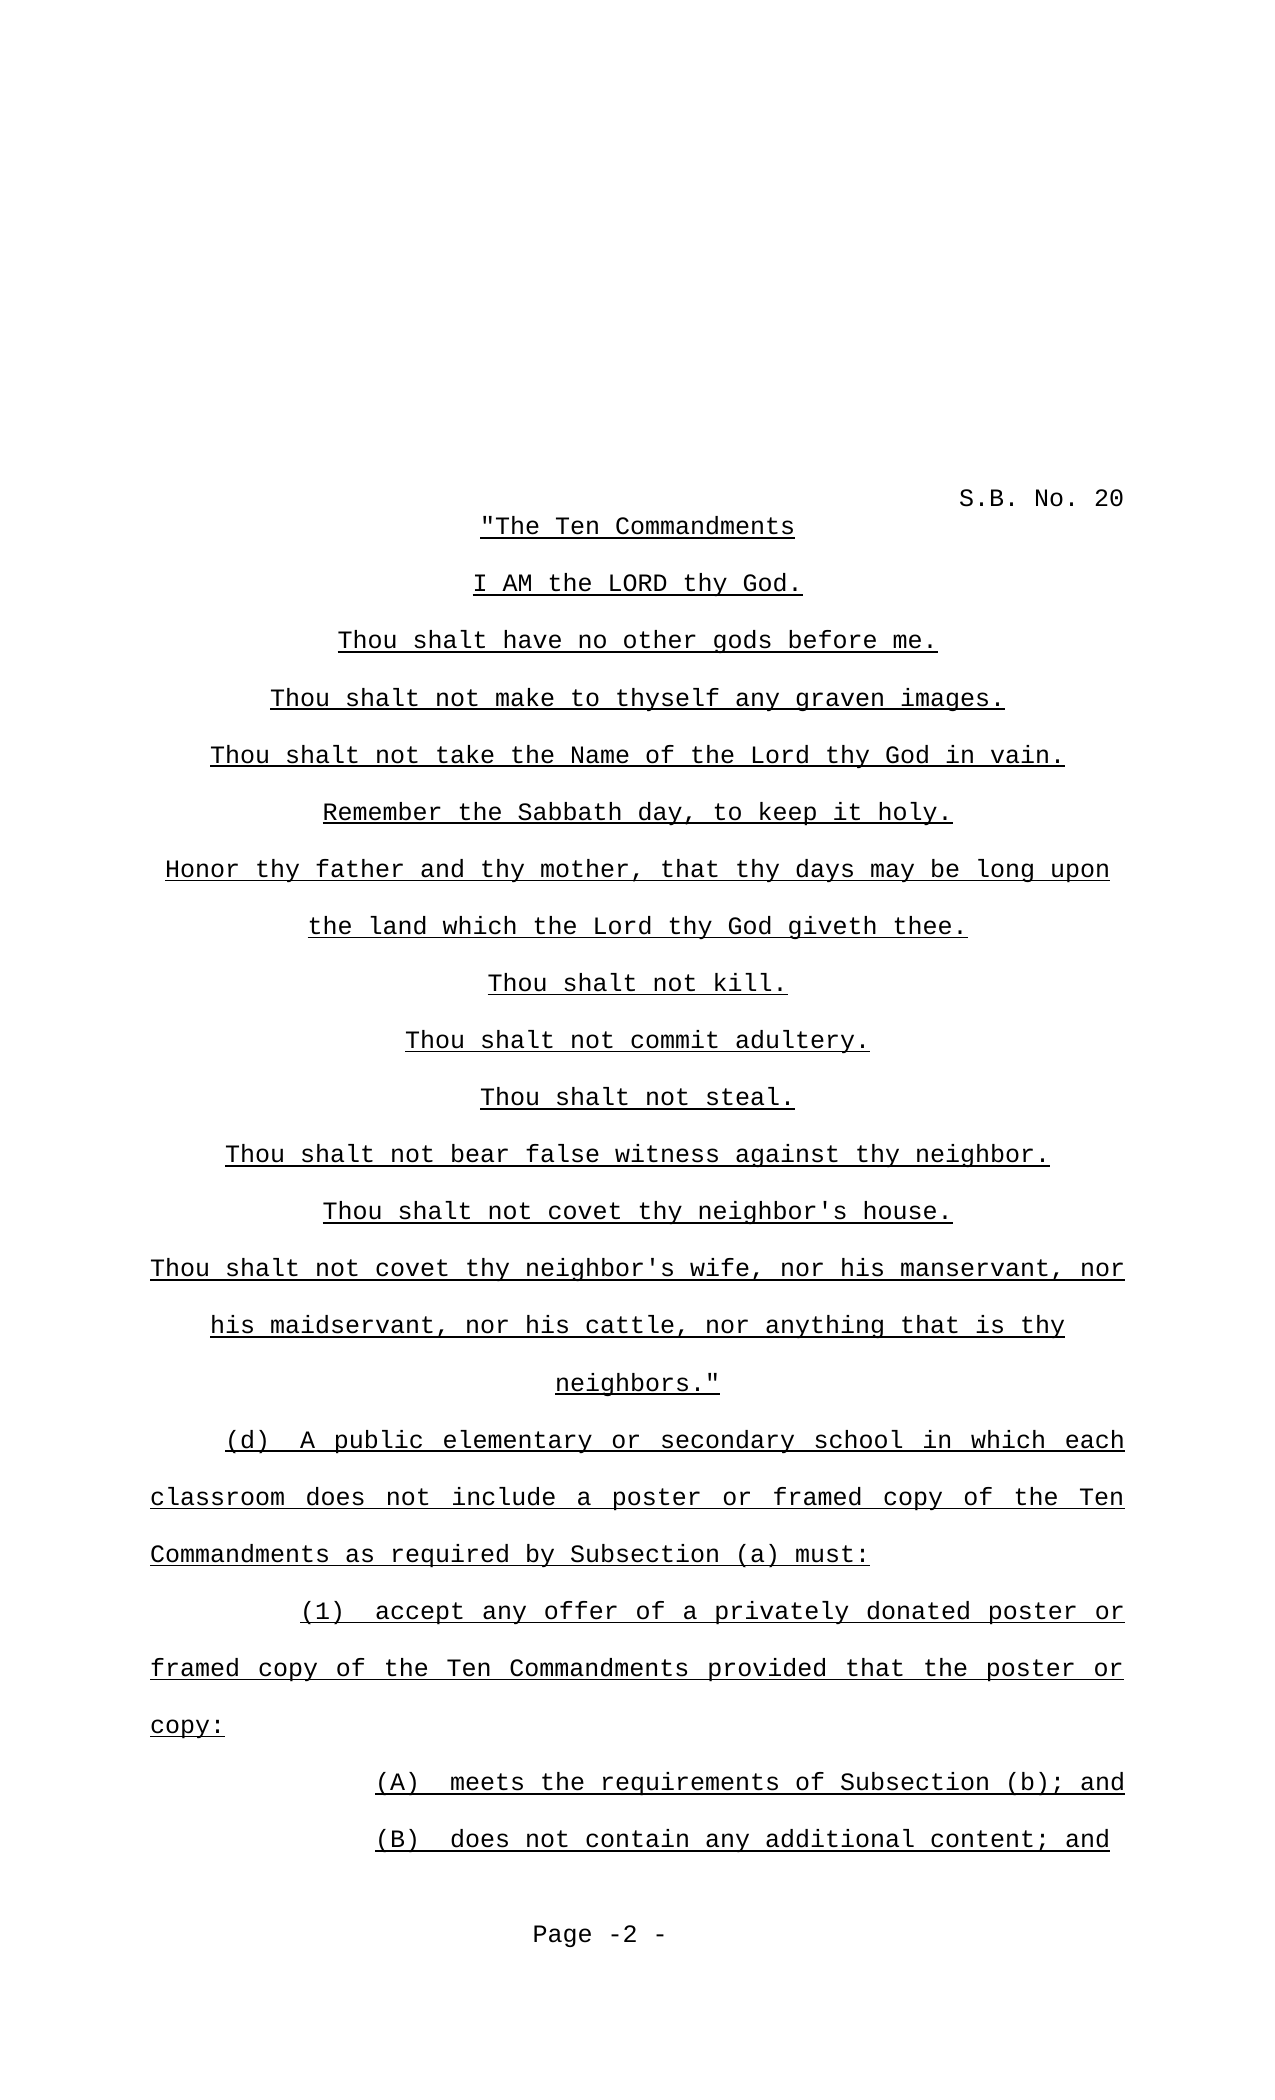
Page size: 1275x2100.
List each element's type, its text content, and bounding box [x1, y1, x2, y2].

text Honor thy father and thy mother, that thy days may be long upon the land which the Lord thy God giveth thee. [150, 856, 1125, 942]
text Thou shalt have no other gods before me. [150, 628, 1125, 656]
text Thou shalt not covet thy neighbor's wife, nor his manservant, nor his maidservant, nor his cattle, nor anything that is thy neighbors." [150, 1281, 1125, 1398]
text (1) accept any offer of a privately donated poster or framed copy of the Ten Commandments provided that the poster or copy: [150, 1598, 1125, 1741]
text "The Ten Commandments [150, 514, 1125, 542]
text Thou shalt not steal. [150, 1084, 1125, 1113]
text Thou shalt not bear false witness against thy neighbor. [150, 1142, 1125, 1170]
text (A) meets the requirements of Subsection (b); and [150, 1769, 1125, 1798]
text Thou shalt not kill. [150, 970, 1125, 999]
text Remember the Sabbath day, to keep it holy. [150, 799, 1125, 828]
text Thou shalt not make to thyself any graven images. [150, 685, 1125, 713]
text Thou shalt not covet thy neighbor's house. [150, 1199, 1125, 1227]
text (d) A public elementary or secondary school in which each classroom does not include a poster or framed copy of the Ten Commandments as required by Subsection (a) must: [150, 1427, 1125, 1508]
text Thou shalt not commit adultery. [150, 1027, 1125, 1056]
text I AM the LORD thy God. [150, 571, 1125, 599]
text Thou shalt not take the Name of the Lord thy God in vain. [150, 742, 1125, 771]
text (d) A public elementary or secondary school in which each classroom does not include a poster or framed copy of the Ten Commandments as required by Subsection (a) must: [150, 1509, 1125, 1570]
text Thou shalt not covet thy neighbor's wife, nor his manservant, nor his maidservant, nor his cattle, nor anything that is thy neighbors." [150, 1256, 1125, 1279]
text (B) does not contain any additional content; and [150, 1827, 1125, 1855]
